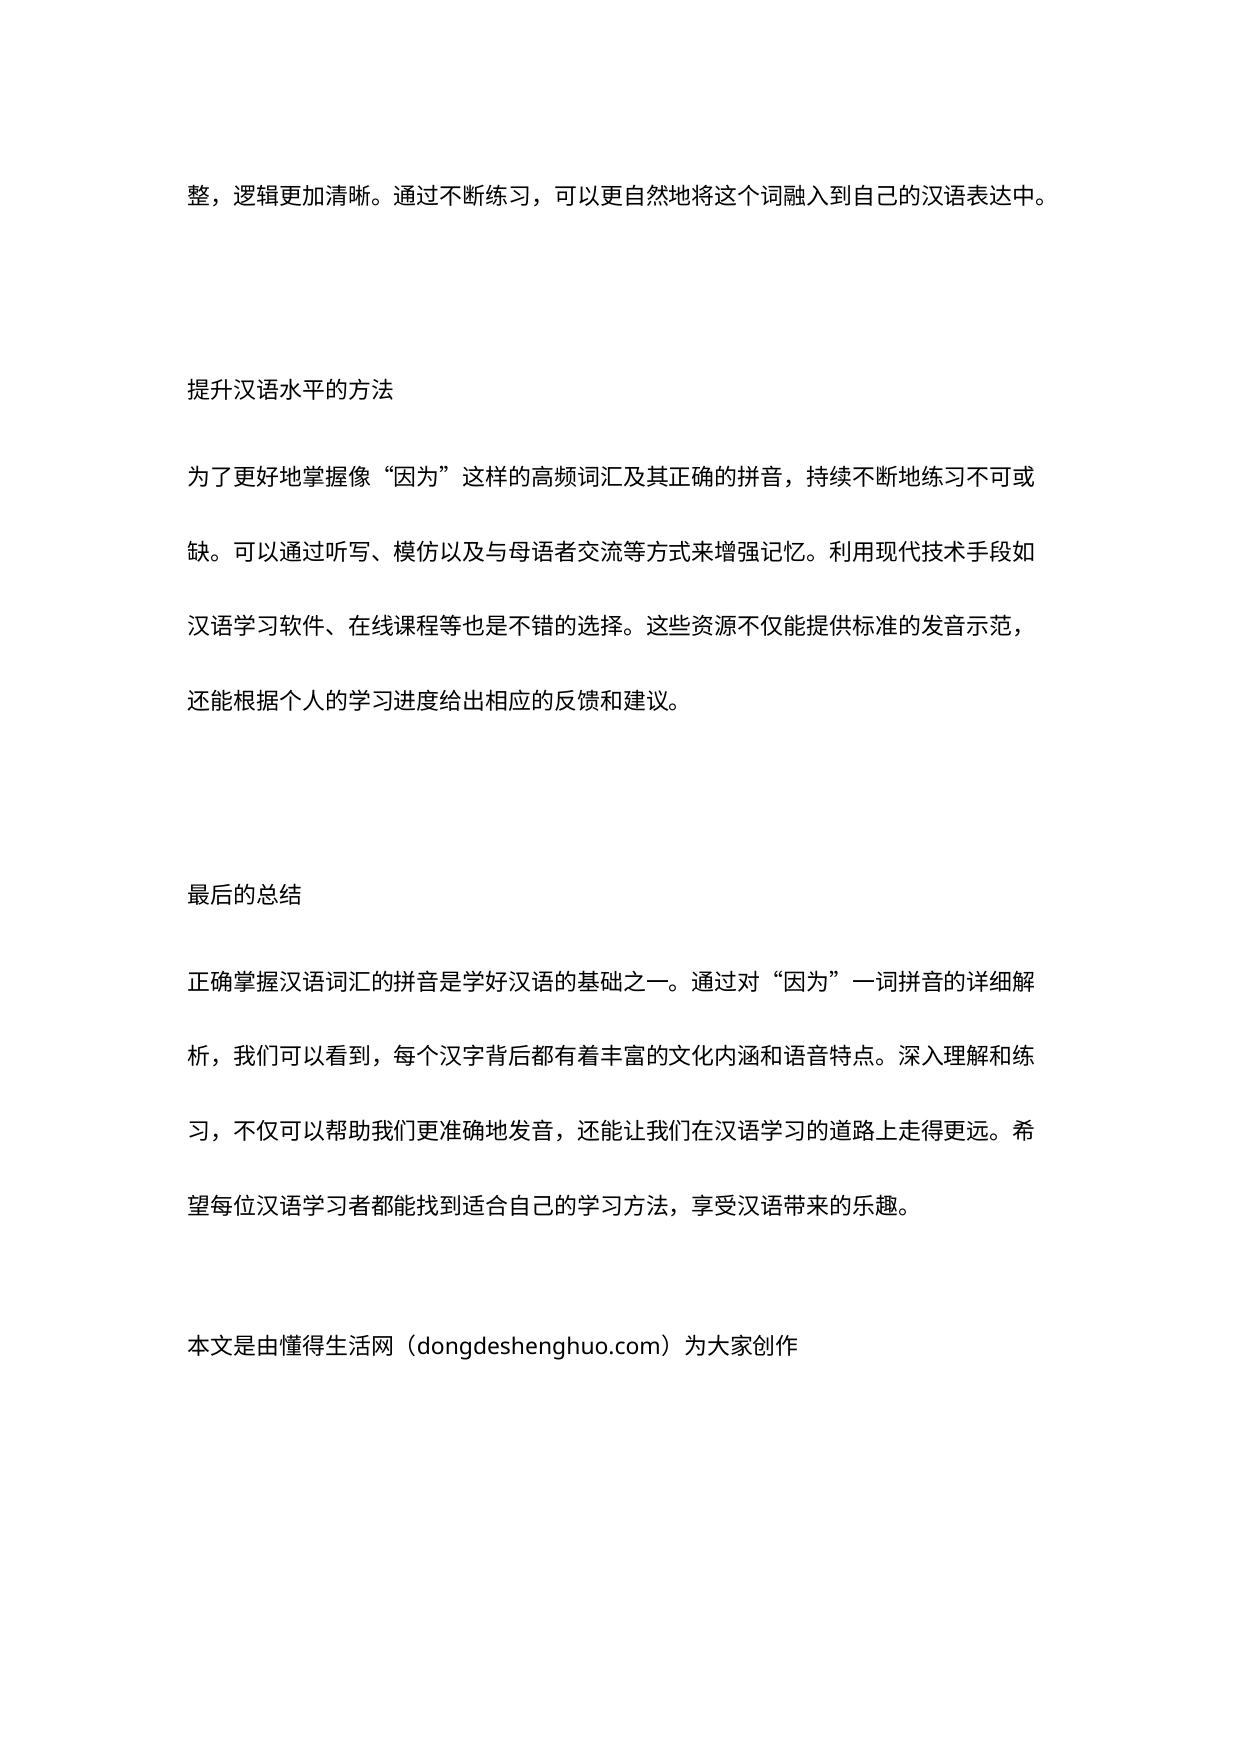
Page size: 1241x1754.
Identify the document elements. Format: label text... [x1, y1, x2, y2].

text 正确掌握汉语词汇的拼音是学好汉语的基础之一。通过对“因为”一词拼音的详细解析，我们可以看到，每个汉字背后都有着丰富的文化内涵和语音特点。深入理解和练习，不仅可以帮助我们更准确地发音，还能让我们在汉语学习的道路上走得更远。希望每位汉语学习者都能找到适合自己的学习方法，享受汉语带来的乐趣。 [187, 948, 1053, 1237]
text 为了更好地掌握像“因为”这样的高频词汇及其正确的拼音，持续不断地练习不可或缺。可以通过听写、模仿以及与母语者交流等方式来增强记忆。利用现代技术手段如汉语学习软件、在线课程等也是不错的选择。这些资源不仅能提供标准的发音示范，还能根据个人的学习进度给出相应的反馈和建议。 [187, 443, 1053, 732]
text 最后的总结 [187, 861, 1053, 926]
text 本文是由懂得生活网（dongdeshenghuo.com）为大家创作 [187, 1312, 1053, 1377]
text 提升汉语水平的方法 [187, 356, 1053, 421]
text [187, 162, 1053, 227]
